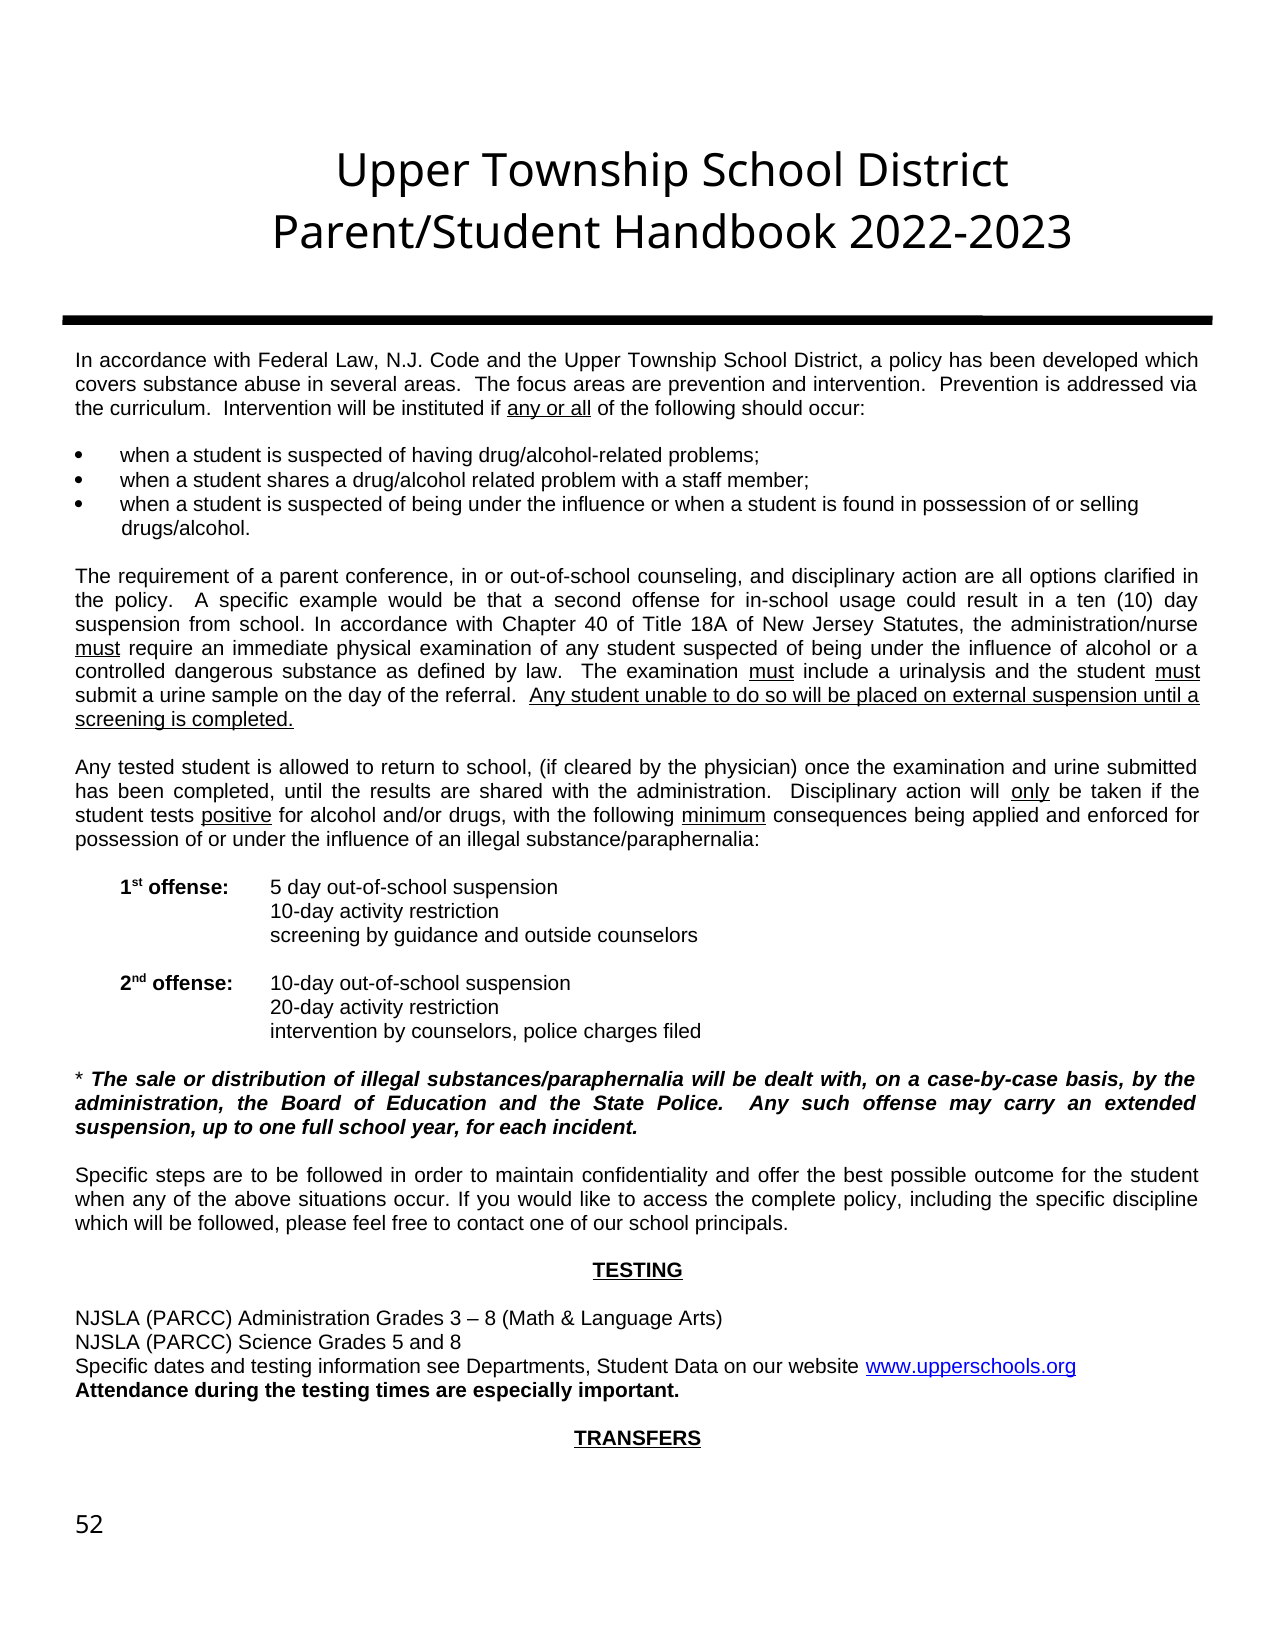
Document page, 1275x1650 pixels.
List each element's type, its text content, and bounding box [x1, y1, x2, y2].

text NJSLA (PARCC) Administration Grades 3 – 8 (Math & Language Arts) [75, 1306, 1200, 1330]
list when a student shares a drug/alcohol related problem with a staff member; [75, 467, 1200, 491]
text intervention by counselors, police charges filed [75, 1019, 1200, 1043]
text 20-day activity restriction [75, 995, 1200, 1019]
text Any tested student is allowed to return to school, (if cleared by the physician) once the examination and urine submitted has been completed, until the results are shared with the administration. Disciplinary action will only be taken if the student tests positive for alcohol and/or drugs, with the following minimum consequences being applied and enforced for possession of or under the influence of an illegal substance/paraphernalia: [75, 755, 1200, 851]
text drugs/alcohol. [75, 516, 1200, 539]
text Attendance during the testing times are especially important. [75, 1378, 1200, 1402]
text 10-day activity restriction [75, 899, 1200, 923]
text TRANSFERS [75, 1426, 1200, 1450]
text TESTING [75, 1258, 1200, 1282]
text * The sale or distribution of illegal substances/paraphernalia will be dealt with, on a case-by-case basis, by the administration, the Board of Education and the State Police. Any such offense may carry an extended suspension, up to one full school year, for each incident. [75, 1067, 1200, 1138]
text In accordance with Federal Law, N.J. Code and the Upper Township School District, a policy has been developed which covers substance abuse in several areas. The focus areas are prevention and intervention. Prevention is addressed via the curriculum. Intervention will be instituted if any or all of the following should occur: [75, 347, 1200, 419]
text Specific dates and testing information see Departments, Student Data on our website www.upperschools.org [75, 1354, 1200, 1378]
text Specific steps are to be followed in order to maintain confidentiality and offer the best possible outcome for the student when any of the above situations occur. If you would like to access the complete policy, including the specific discipline which will be followed, please feel free to contact one of our school principals. [75, 1162, 1200, 1234]
text screening by guidance and outside counselors [75, 923, 1200, 947]
list when a student is suspected of having drug/alcohol-related problems; [75, 443, 1200, 467]
text 2nd offense: 10-day out-of-school suspension [75, 971, 1200, 995]
list when a student is suspected of being under the influence or when a student is found in possession of or selling [75, 491, 1200, 516]
text NJSLA (PARCC) Science Grades 5 and 8 [75, 1330, 1200, 1354]
text 1st offense: 5 day out-of-school suspension [75, 875, 1200, 899]
text The requirement of a parent conference, in or out-of-school counseling, and disciplinary action are all options clarified in the policy. A specific example would be that a second offense for in-school usage could result in a ten (10) day suspension from school. In accordance with Chapter 40 of Title 18A of New Jersey Statutes, the administration/nurse must require an immediate physical examination of any student suspected of being under the influence of alcohol or a controlled dangerous substance as defined by law. The examination must include a urinalysis and the student must submit a urine sample on the day of the referral. Any student unable to do so will be placed on external suspension until a screening is completed. [75, 563, 1200, 731]
